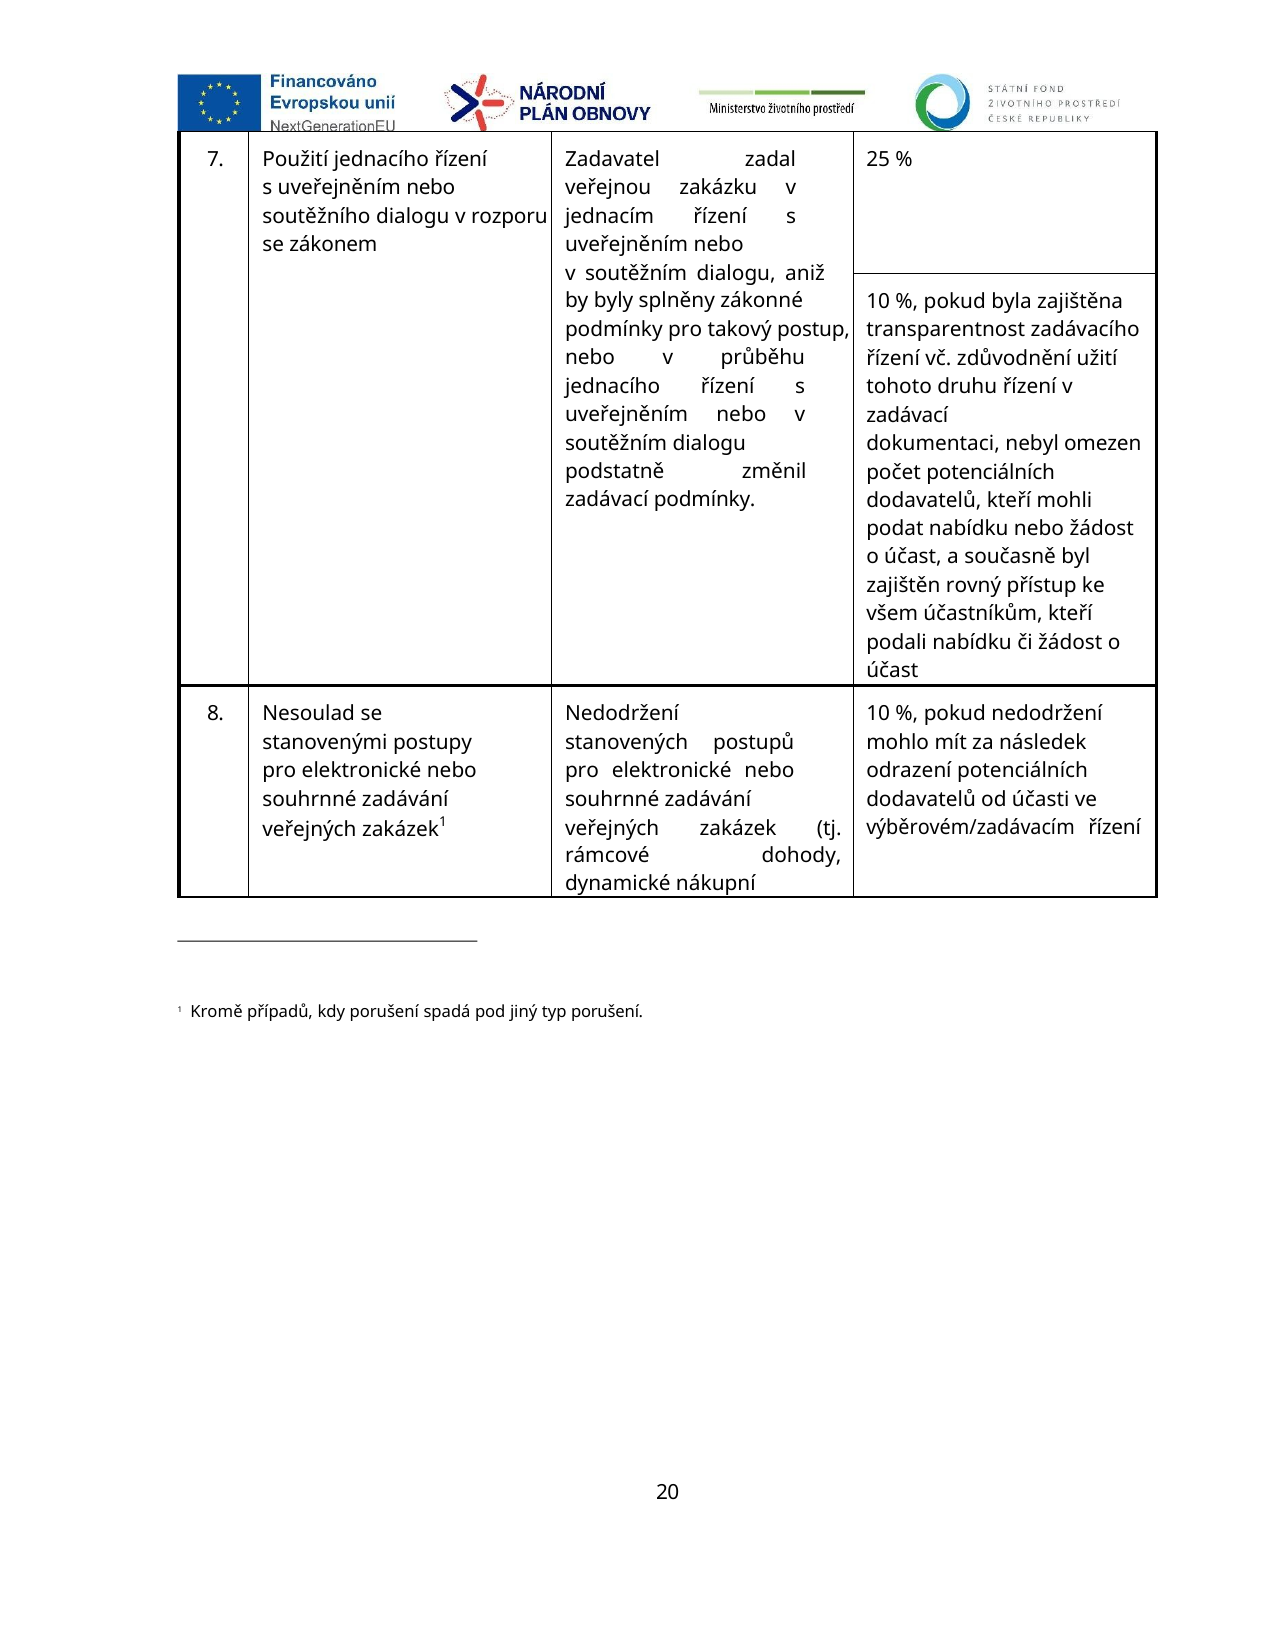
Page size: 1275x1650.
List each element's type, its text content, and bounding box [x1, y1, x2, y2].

table_cell Nedodržení stanovených postupů pro elektronické nebo souhrnné zadávání veřejných zakázek (tj. rámcové dohody, dynamické nákupní [552, 687, 853, 896]
table_cell 10 %, pokud nedodržení mohlo mít za následek odrazení potenciálních dodavatelů od účasti ve výběrovém/zadávacím řízení [854, 687, 1155, 896]
picture [177, 73, 1121, 131]
list Kromě případů, kdy porušení spadá pod jiný typ porušení. [177, 1000, 1169, 1023]
table_cell 7. [181, 132, 248, 684]
table_cell Použití jednacího řízení s uveřejněním nebo soutěžního dialogu v rozporu se zákonem [249, 132, 551, 684]
table_cell 8. [181, 687, 248, 896]
table_cell 10 %, pokud byla zajištěna transparentnost zadávacího řízení vč. zdůvodnění užití tohoto druhu řízení v zadávací dokumentaci, nebyl omezen počet potenciálních dodavatelů, kteří mohli podat nabídku nebo žádost o účast, a současně byl zajištěn rovný přístup ke všem účastníkům, kteří podali nabídku či žádost o účast [854, 274, 1155, 684]
table_cell Nesoulad se stanovenými postupy pro elektronické nebo souhrnné zadávání veřejných zakázek1 [249, 687, 551, 896]
table_cell 25 % [854, 132, 1155, 272]
table_cell Zadavatel zadal veřejnou zakázku v jednacím řízení s uveřejněním nebo v soutěžním dialogu, aniž by byly splněny zákonné podmínky pro takový postup, nebo v průběhu jednacího řízení s uveřejněním nebo v soutěžním dialogu podstatně změnil zadávací podmínky. [552, 132, 853, 684]
